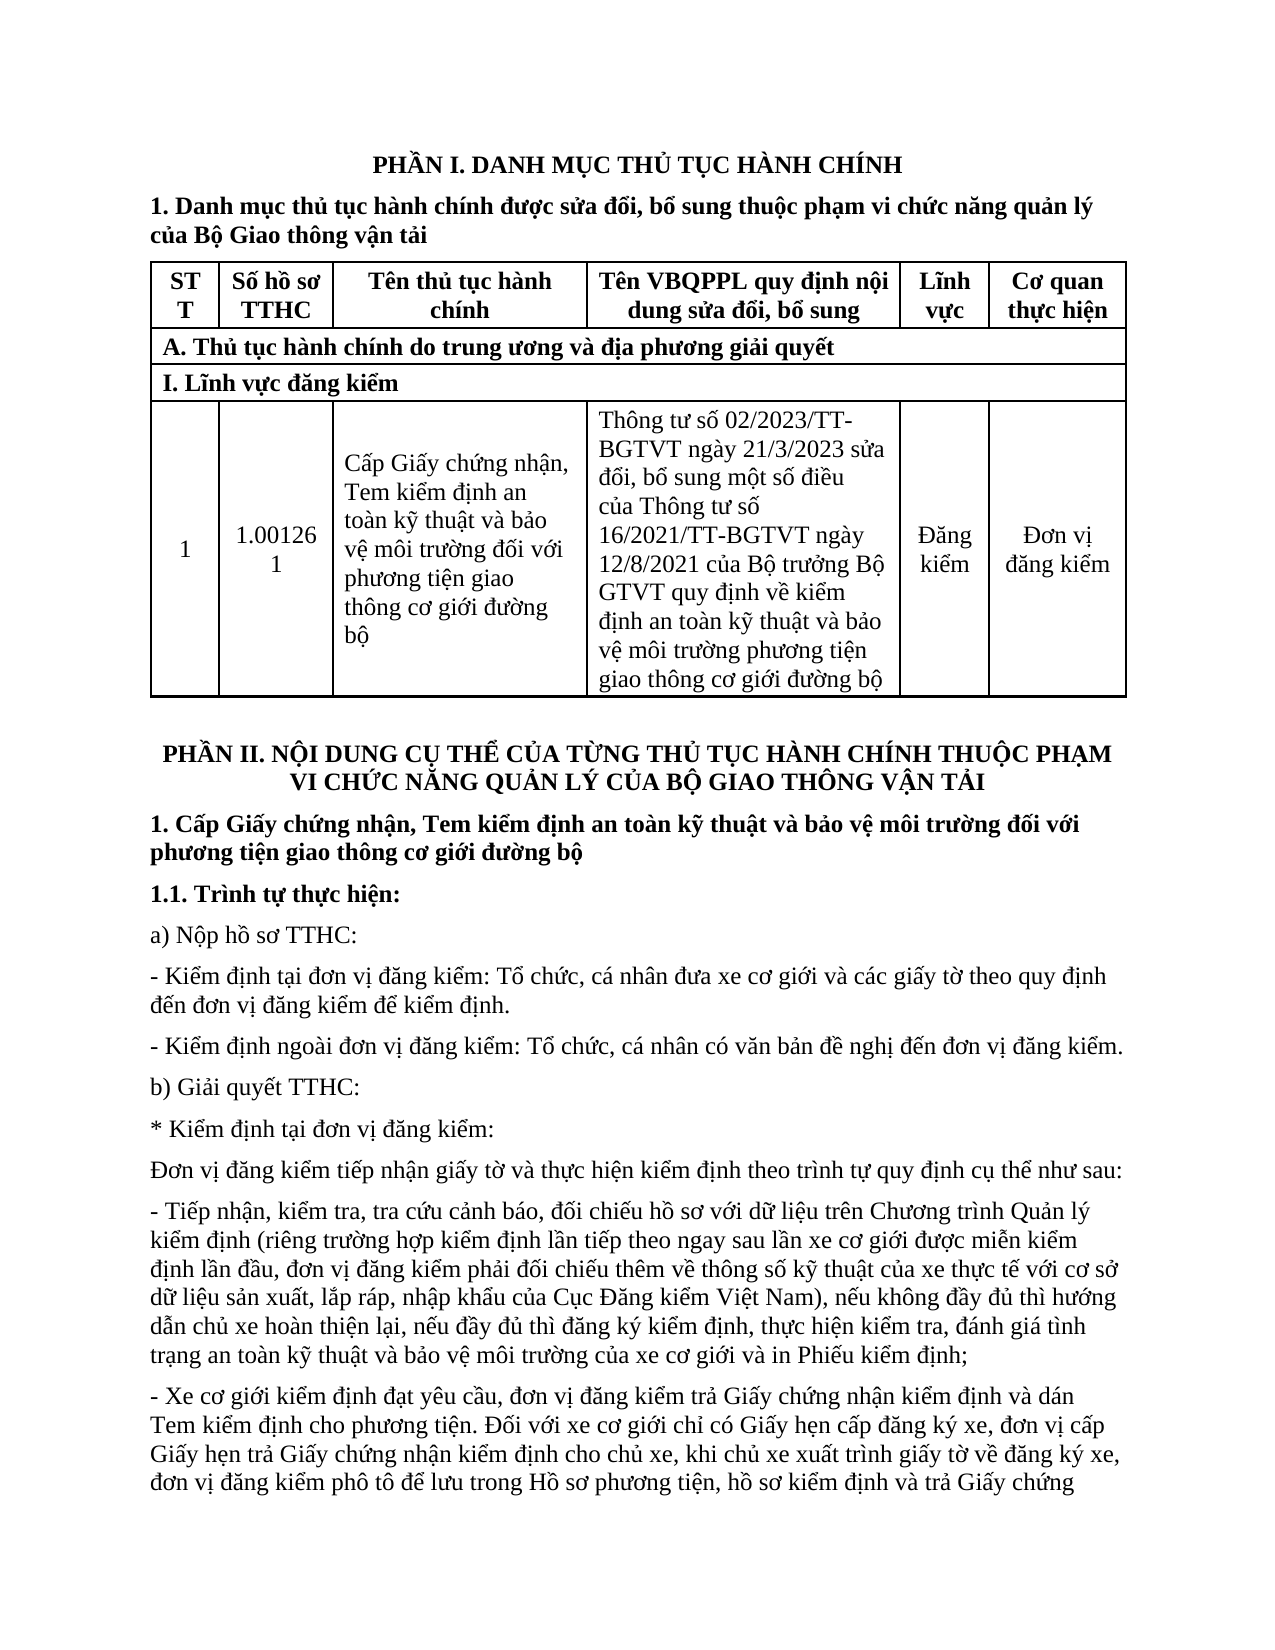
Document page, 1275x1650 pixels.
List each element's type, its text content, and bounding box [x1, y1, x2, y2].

text Đơn vị đăng kiểm tiếp nhận giấy tờ và thực hiện kiểm định theo trình tự quy định cụ thể như sau: [150, 1155, 1125, 1184]
table_cell Thông tư số 02/2023/TT-BGTVT ngày 21/3/2023 sửa đổi, bổ sung một số điều của Thông tư số 16/2021/TT-BGTVT ngày 12/8/2021 của Bộ trưởng Bộ GTVT quy định về kiểm định an toàn kỹ thuật và bảo vệ môi trường phương tiện giao thông cơ giới đường bộ [588, 402, 899, 695]
table_cell Cấp Giấy chứng nhận, Tem kiểm định an toàn kỹ thuật và bảo vệ môi trường đối với phương tiện giao thông cơ giới đường bộ [334, 402, 586, 695]
text - Kiểm định ngoài đơn vị đăng kiểm: Tổ chức, cá nhân có văn bản đề nghị đến đơn vị đăng kiểm. [150, 1031, 1125, 1060]
table_cell Đăng kiểm [901, 402, 988, 695]
table_header Cơ quan thực hiện [990, 263, 1125, 327]
table_header Tên thủ tục hành chính [334, 263, 586, 327]
table_cell 1 [152, 402, 218, 695]
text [150, 1381, 1125, 1496]
text * Kiểm định tại đơn vị đăng kiểm: [150, 1114, 1125, 1142]
table_cell 1.001261 [220, 402, 332, 695]
table_cell A. Thủ tục hành chính do trung ương và địa phương giải quyết [152, 329, 1125, 363]
text 1. Danh mục thủ tục hành chính được sửa đổi, bổ sung thuộc phạm vi chức năng quản lý của Bộ Giao thông vận tải [150, 191, 1125, 249]
table_cell Đơn vị đăng kiểm [990, 402, 1125, 695]
table_cell I. Lĩnh vực đăng kiểm [152, 365, 1125, 400]
table_header Tên VBQPPL quy định nội dung sửa đổi, bổ sung [588, 263, 899, 327]
text 1. Cấp Giấy chứng nhận, Tem kiểm định an toàn kỹ thuật và bảo vệ môi trường đối với phương tiện giao thông cơ giới đường bộ [150, 809, 1125, 866]
text - Kiểm định tại đơn vị đăng kiểm: Tổ chức, cá nhân đưa xe cơ giới và các giấy tờ theo quy định đến đơn vị đăng kiểm để kiểm định. [150, 961, 1125, 1019]
text b) Giải quyết TTHC: [150, 1072, 1125, 1101]
text - Tiếp nhận, kiểm tra, tra cứu cảnh báo, đối chiếu hồ sơ với dữ liệu trên Chương trình Quản lý kiểm định (riêng trường hợp kiểm định lần tiếp theo ngay sau lần xe cơ giới được miễn kiểm định lần đầu, đơn vị đăng kiểm phải đối chiếu thêm về thông số kỹ thuật của xe thực tế với cơ sở dữ liệu sản xuất, lắp ráp, nhập khẩu của Cục Đăng kiểm Việt Nam), nếu không đầy đủ thì hướng dẫn chủ xe hoàn thiện lại, nếu đầy đủ thì đăng ký kiểm định, thực hiện kiểm tra, đánh giá tình trạng an toàn kỹ thuật và bảo vệ môi trường của xe cơ giới và in Phiếu kiểm định; [150, 1196, 1125, 1369]
table_header Lĩnh vực [901, 263, 988, 327]
text PHẦN II. NỘI DUNG CỤ THỂ CỦA TỪNG THỦ TỤC HÀNH CHÍNH THUỘC PHẠM VI CHỨC NĂNG QUẢN LÝ CỦA BỘ GIAO THÔNG VẬN TẢI [150, 739, 1125, 796]
text 1.1. Trình tự thực hiện: [150, 879, 1125, 907]
text PHẦN I. DANH MỤC THỦ TỤC HÀNH CHÍNH [150, 150, 1125, 179]
table_header STT [152, 263, 218, 327]
text a) Nộp hồ sơ TTHC: [150, 920, 1125, 949]
table_header Số hồ sơ TTHC [220, 263, 332, 327]
